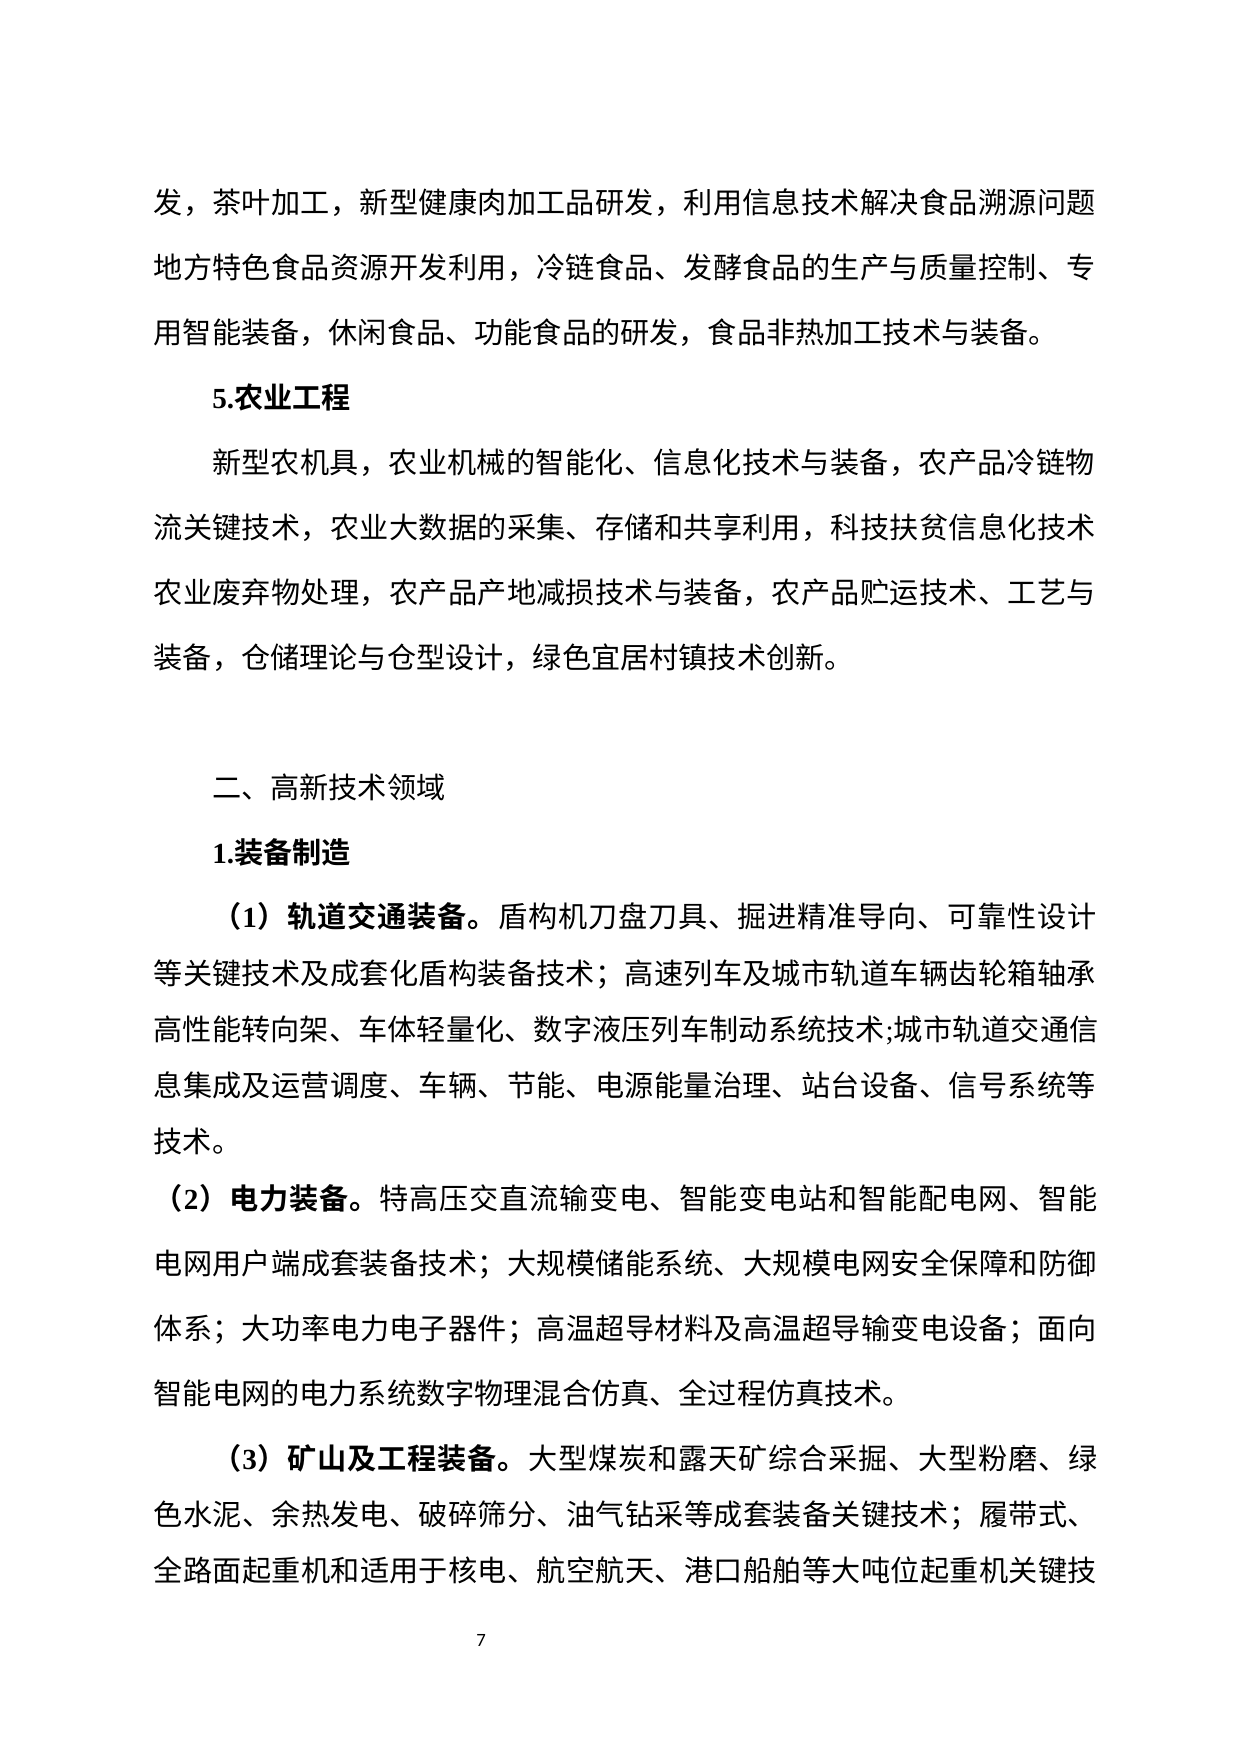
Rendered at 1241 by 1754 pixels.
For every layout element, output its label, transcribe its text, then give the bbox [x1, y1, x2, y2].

text （1）轨道交通装备。盾构机刀盘刀具、掘进精准导向、可靠性设计等关键技术及成套化盾构装备技术；高速列车及城市轨道车辆齿轮箱轴承、高性能转向架、车体轻量化、数字液压列车制动系统技术;城市轨道交通信息集成及运营调度、车辆、节能、电源能量治理、站台设备、信号系统等技术。 [153, 883, 1098, 1164]
text 5.农业工程 [153, 363, 1098, 428]
text 二、高新技术领域 [153, 753, 1098, 818]
text （2）电力装备。特高压交直流输变电、智能变电站和智能配电网、智能电网用户端成套装备技术；大规模储能系统、大规模电网安全保障和防御体系；大功率电力电子器件；高温超导材料及高温超导输变电设备；面向智能电网的电力系统数字物理混合仿真、全过程仿真技术。 [153, 1164, 1098, 1424]
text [153, 168, 1098, 363]
text 1.装备制造 [153, 818, 1098, 883]
text 新型农机具，农业机械的智能化、信息化技术与装备，农产品冷链物流关键技术，农业大数据的采集、存储和共享利用，科技扶贫信息化技术，农业废弃物处理，农产品产地减损技术与装备，农产品贮运技术、工艺与装备，仓储理论与仓型设计，绿色宜居村镇技术创新。 [153, 428, 1098, 688]
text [153, 1424, 1098, 1593]
